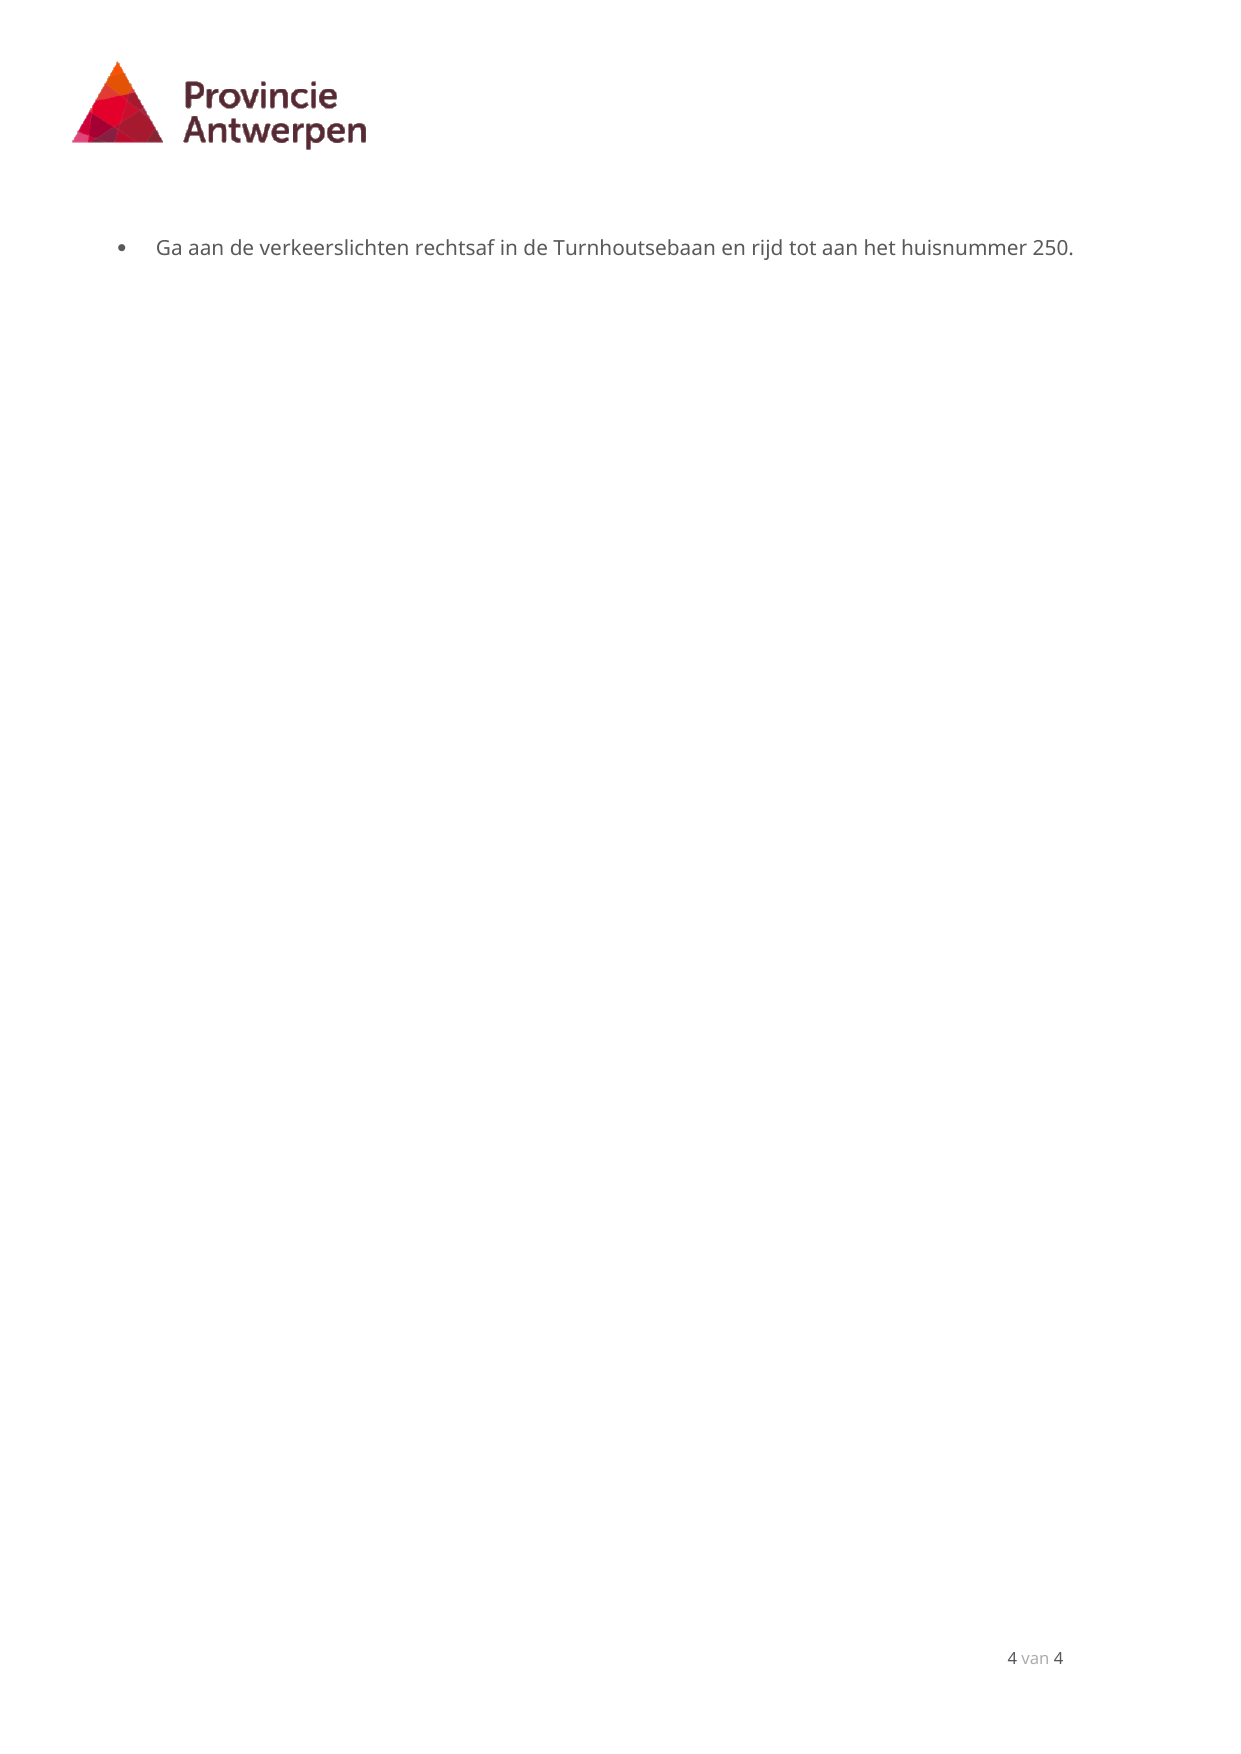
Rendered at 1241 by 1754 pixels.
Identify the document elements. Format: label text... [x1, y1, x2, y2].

text Ga aan de verkeerslichten rechtsaf in de Turnhoutsebaan en rijd tot aan het huisnummer 250. [118, 233, 1140, 262]
picture [71, 61, 370, 150]
